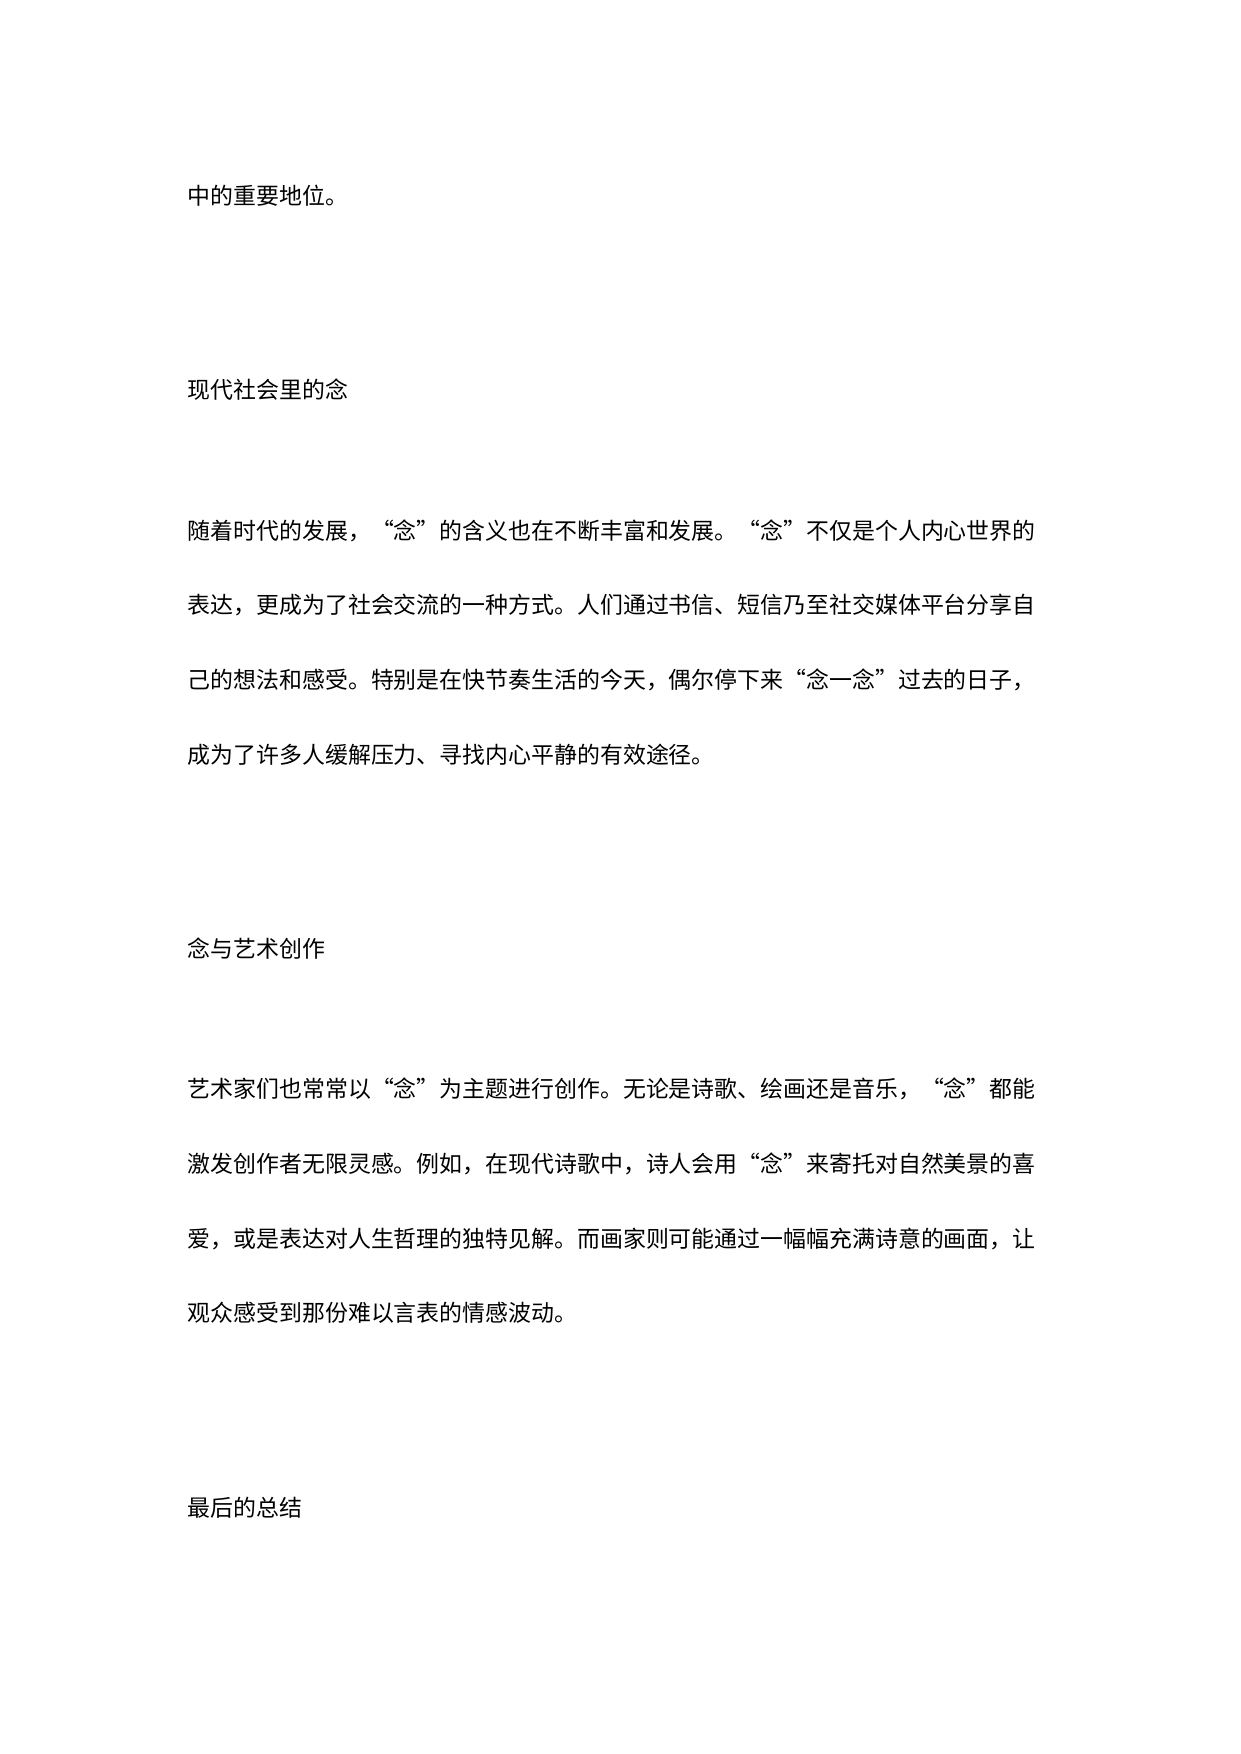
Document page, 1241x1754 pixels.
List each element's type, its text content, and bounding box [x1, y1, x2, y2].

text 最后的总结 [187, 1474, 1053, 1539]
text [187, 162, 1053, 227]
text 艺术家们也常常以“念”为主题进行创作。无论是诗歌、绘画还是音乐，“念”都能激发创作者无限灵感。例如，在现代诗歌中，诗人会用“念”来寄托对自然美景的喜爱，或是表达对人生哲理的独特见解。而画家则可能通过一幅幅充满诗意的画面，让观众感受到那份难以言表的情感波动。 [187, 1055, 1053, 1344]
text 随着时代的发展，“念”的含义也在不断丰富和发展。“念”不仅是个人内心世界的表达，更成为了社会交流的一种方式。人们通过书信、短信乃至社交媒体平台分享自己的想法和感受。特别是在快节奏生活的今天，偶尔停下来“念一念”过去的日子，成为了许多人缓解压力、寻找内心平静的有效途径。 [187, 497, 1053, 786]
text 念与艺术创作 [187, 915, 1053, 980]
text 现代社会里的念 [187, 356, 1053, 421]
